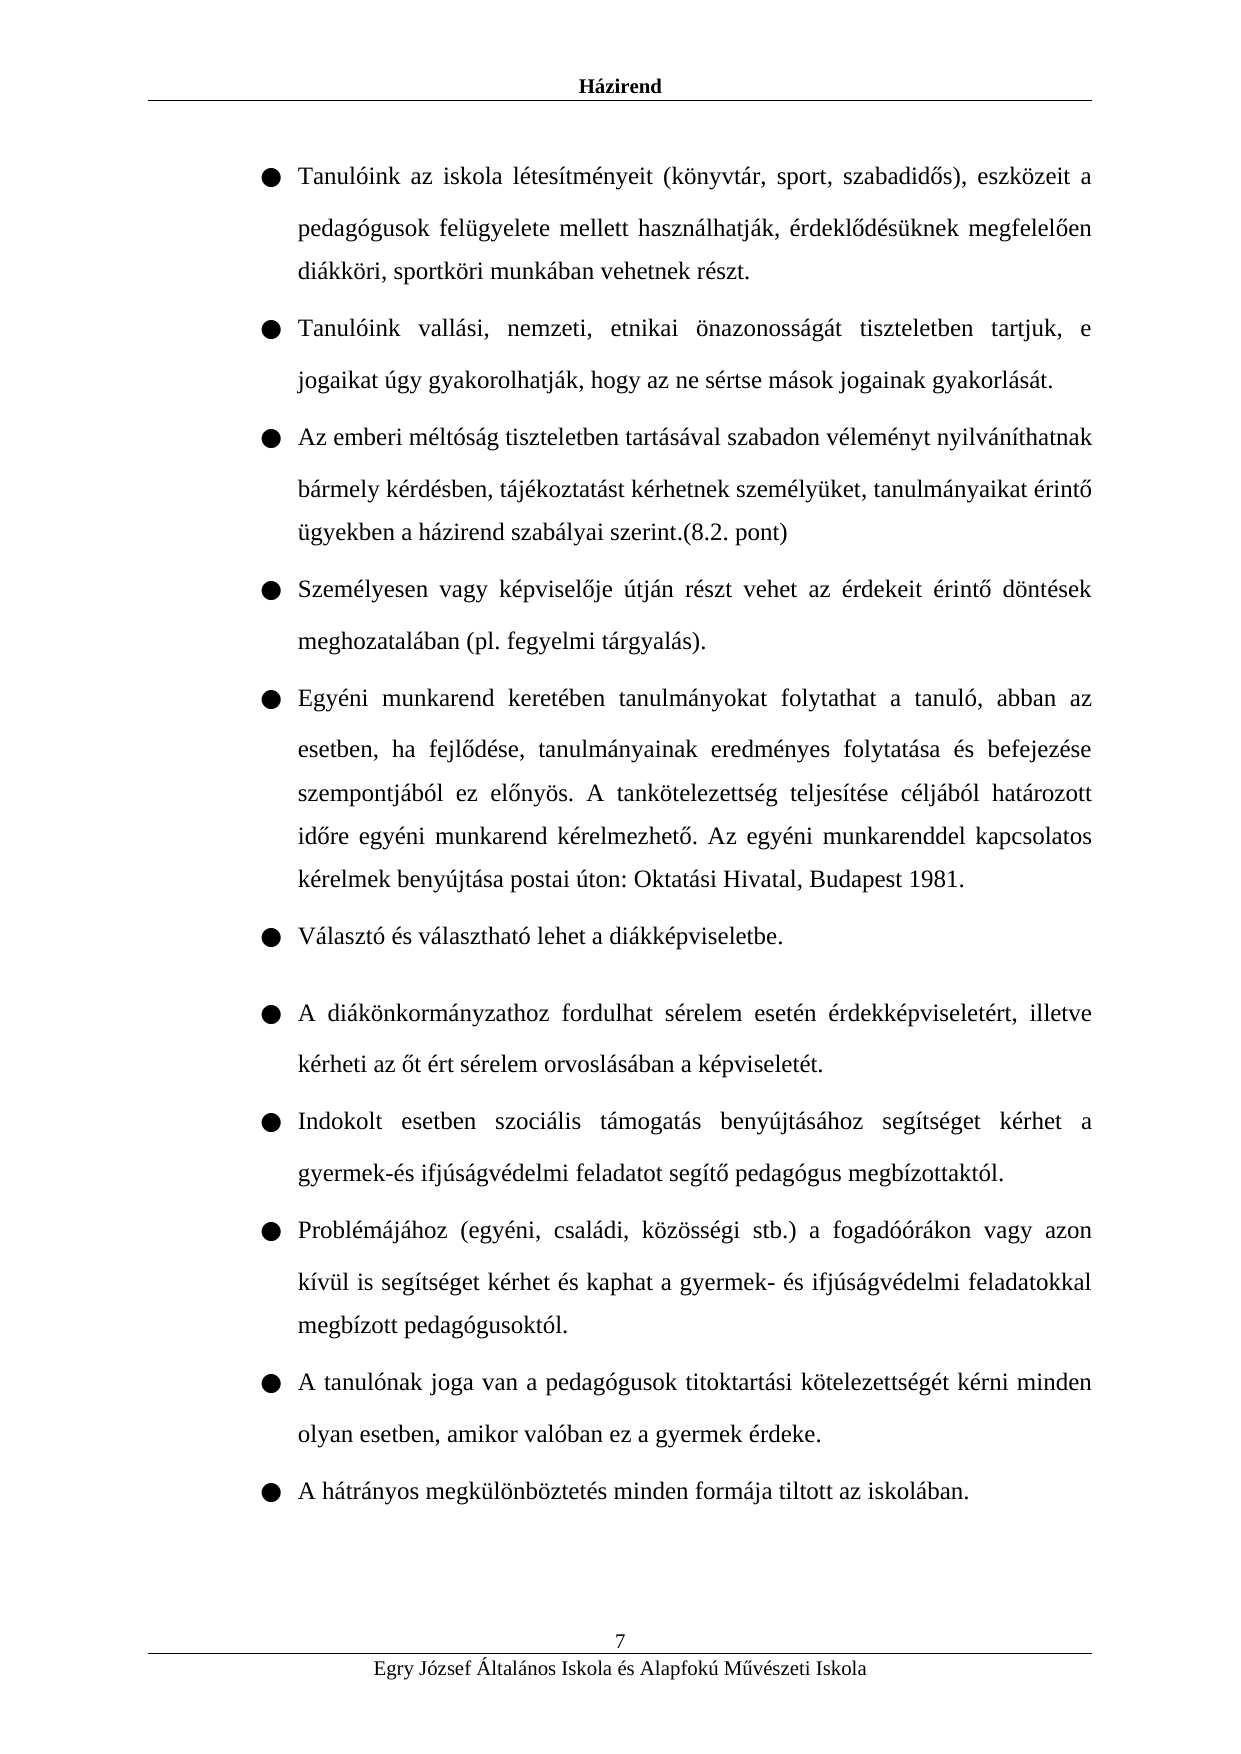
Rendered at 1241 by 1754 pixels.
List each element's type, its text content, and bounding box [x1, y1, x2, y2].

list Indokolt esetben szociális támogatás benyújtásához segítséget kérhet a gyermek-és ifjúságvédelmi feladatot segítő pedagógus megbízottaktól. [260, 1093, 1092, 1187]
list A diákönkormányzathoz fordulhat sérelem esetén érdekképviseletért, illetve kérheti az őt ért sérelem orvoslásában a képviseletét. [260, 984, 1092, 1078]
list Az emberi méltóság tiszteletben tartásával szabadon véleményt nyilváníthatnak bármely kérdésben, tájékoztatást kérhetnek személyüket, tanulmányaikat érintő ügyekben a házirend szabályai szerint.(8.2. pont) [260, 408, 1092, 546]
list Tanulóink vallási, nemzeti, etnikai önazonosságát tiszteletben tartjuk, e jogaikat úgy gyakorolhatják, hogy az ne sértse mások jogainak gyakorlását. [260, 299, 1092, 394]
list A tanulónak joga van a pedagógusok titoktartási kötelezettségét kérni minden olyan esetben, amikor valóban ez a gyermek érdeke. [260, 1353, 1092, 1448]
list Egyéni munkarend keretében tanulmányokat folytathat a tanuló, abban az esetben, ha fejlődése, tanulmányainak eredményes folytatása és befejezése szempontjából ez előnyös. A tankötelezettség teljesítése céljából határozott időre egyéni munkarend kérelmezhető. Az egyéni munkarenddel kapcsolatos kérelmek benyújtása postai úton: Oktatási Hivatal, Budapest 1981. [260, 669, 1092, 893]
list Választó és választható lehet a diákképviseletbe. [260, 907, 1092, 958]
list Tanulóink az iskola létesítményeit (könyvtár, sport, szabadidős), eszközeit a pedagógusok felügyelete mellett használhatják, érdeklődésüknek megfelelően diákköri, sportköri munkában vehetnek részt. [260, 148, 1092, 285]
list Személyesen vagy képviselője útján részt vehet az érdekeit érintő döntések meghozatalában (pl. fegyelmi tárgyalás). [260, 560, 1092, 654]
list Problémájához (egyéni, családi, közösségi stb.) a fogadóórákon vagy azon kívül is segítséget kérhet és kaphat a gyermek- és ifjúságvédelmi feladatokkal megbízott pedagógusoktól. [260, 1201, 1092, 1339]
list A hátrányos megkülönböztetés minden formája tiltott az iskolában. [260, 1462, 1092, 1513]
